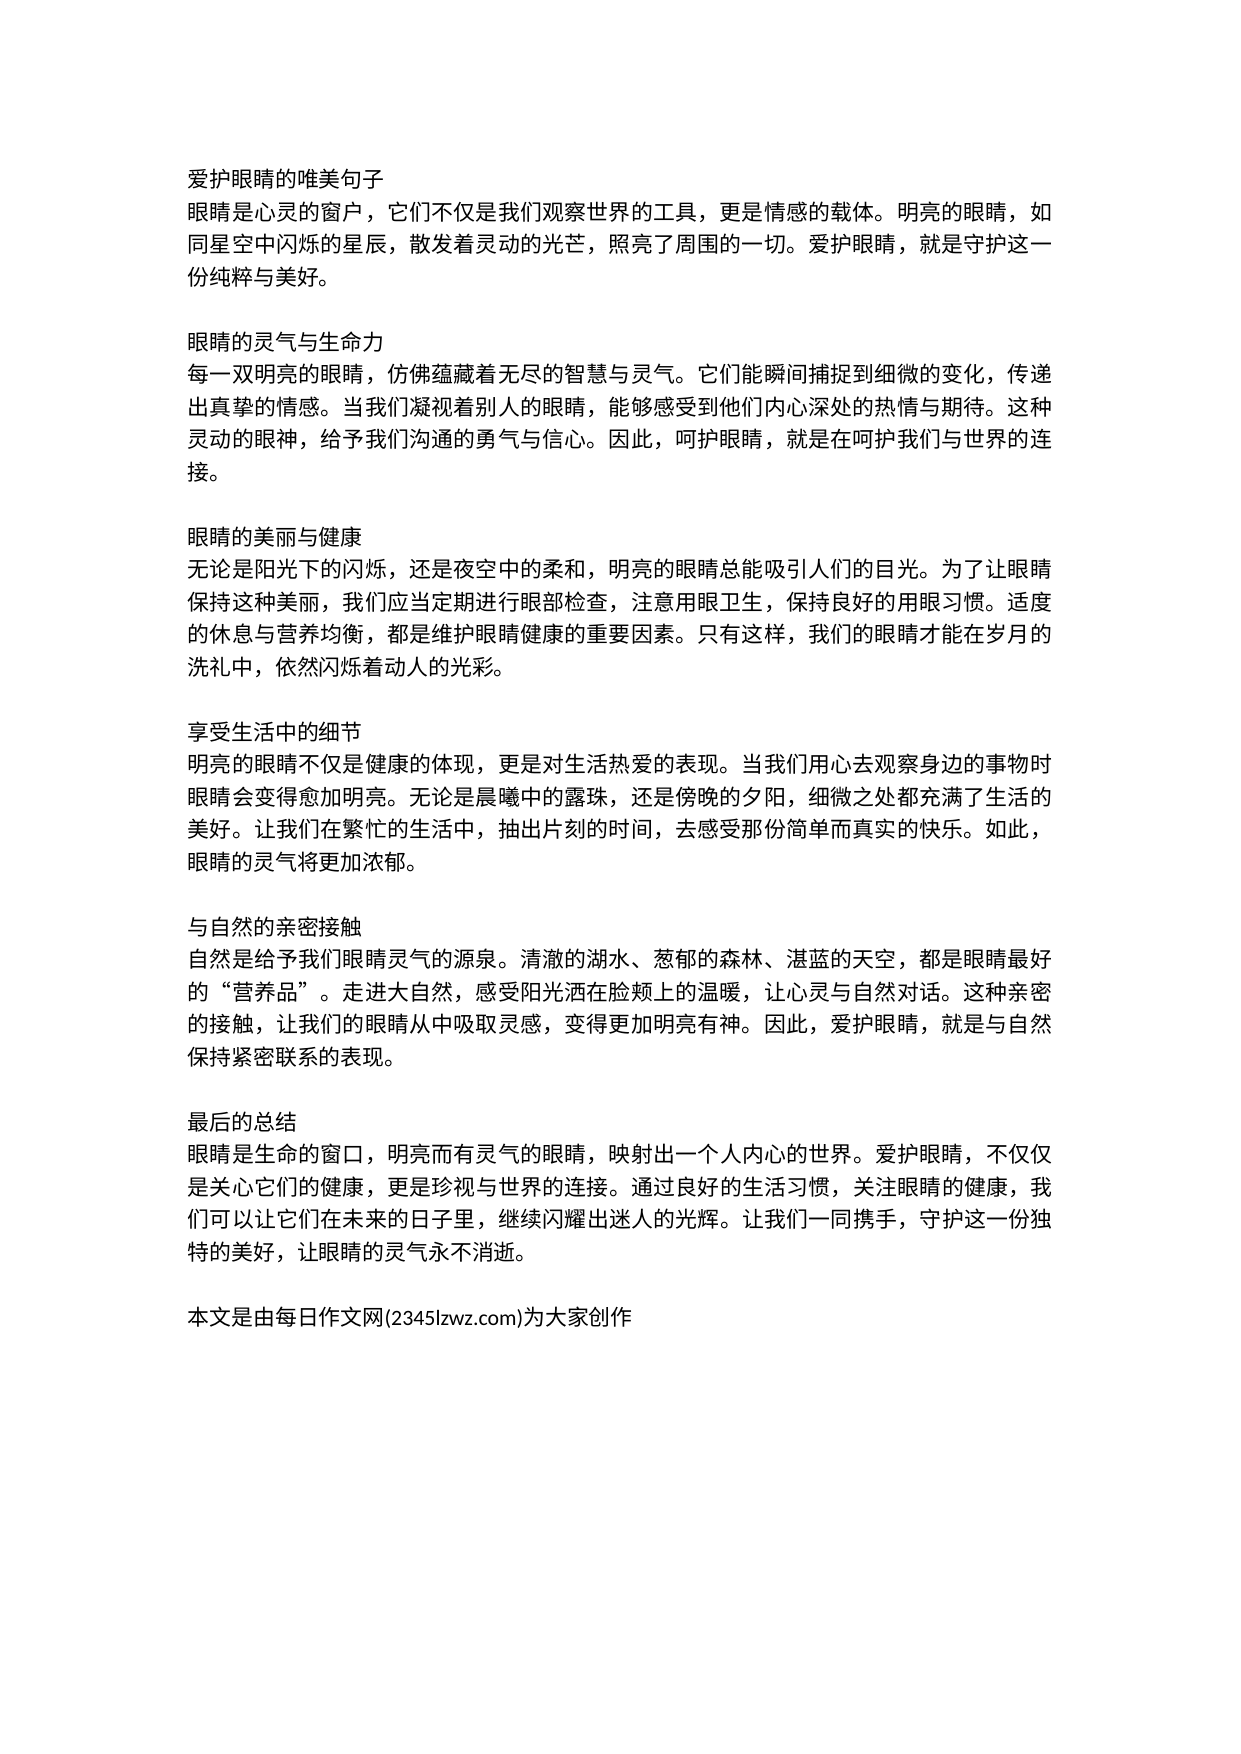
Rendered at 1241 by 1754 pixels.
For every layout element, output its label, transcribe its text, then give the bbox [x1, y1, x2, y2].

text 与自然的亲密接触 [187, 909, 1053, 942]
text 眼睛的灵气与生命力 [187, 324, 1053, 357]
text 无论是阳光下的闪烁，还是夜空中的柔和，明亮的眼睛总能吸引人们的目光。为了让眼睛保持这种美丽，我们应当定期进行眼部检查，注意用眼卫生，保持良好的用眼习惯。适度的休息与营养均衡，都是维护眼睛健康的重要因素。只有这样，我们的眼睛才能在岁月的洗礼中，依然闪烁着动人的光彩。 [187, 552, 1053, 682]
text 自然是给予我们眼睛灵气的源泉。清澈的湖水、葱郁的森林、湛蓝的天空，都是眼睛最好的“营养品”。走进大自然，感受阳光洒在脸颊上的温暖，让心灵与自然对话。这种亲密的接触，让我们的眼睛从中吸取灵感，变得更加明亮有神。因此，爱护眼睛，就是与自然保持紧密联系的表现。 [187, 942, 1053, 1072]
text 眼睛是生命的窗口，明亮而有灵气的眼睛，映射出一个人内心的世界。爱护眼睛，不仅仅是关心它们的健康，更是珍视与世界的连接。通过良好的生活习惯，关注眼睛的健康，我们可以让它们在未来的日子里，继续闪耀出迷人的光辉。让我们一同携手，守护这一份独特的美好，让眼睛的灵气永不消逝。 [187, 1137, 1053, 1267]
text 本文是由每日作文网(2345lzwz.com)为大家创作 [187, 1299, 1053, 1332]
text 眼睛是心灵的窗户，它们不仅是我们观察世界的工具，更是情感的载体。明亮的眼睛，如同星空中闪烁的星辰，散发着灵动的光芒，照亮了周围的一切。爱护眼睛，就是守护这一份纯粹与美好。 [187, 194, 1053, 292]
text 最后的总结 [187, 1104, 1053, 1137]
text 每一双明亮的眼睛，仿佛蕴藏着无尽的智慧与灵气。它们能瞬间捕捉到细微的变化，传递出真挚的情感。当我们凝视着别人的眼睛，能够感受到他们内心深处的热情与期待。这种灵动的眼神，给予我们沟通的勇气与信心。因此，呵护眼睛，就是在呵护我们与世界的连接。 [187, 357, 1053, 487]
text 爱护眼睛的唯美句子 [187, 162, 1053, 194]
text 明亮的眼睛不仅是健康的体现，更是对生活热爱的表现。当我们用心去观察身边的事物时，眼睛会变得愈加明亮。无论是晨曦中的露珠，还是傍晚的夕阳，细微之处都充满了生活的美好。让我们在繁忙的生活中，抽出片刻的时间，去感受那份简单而真实的快乐。如此，眼睛的灵气将更加浓郁。 [187, 747, 1053, 877]
text 眼睛的美丽与健康 [187, 519, 1053, 552]
text 享受生活中的细节 [187, 714, 1053, 747]
